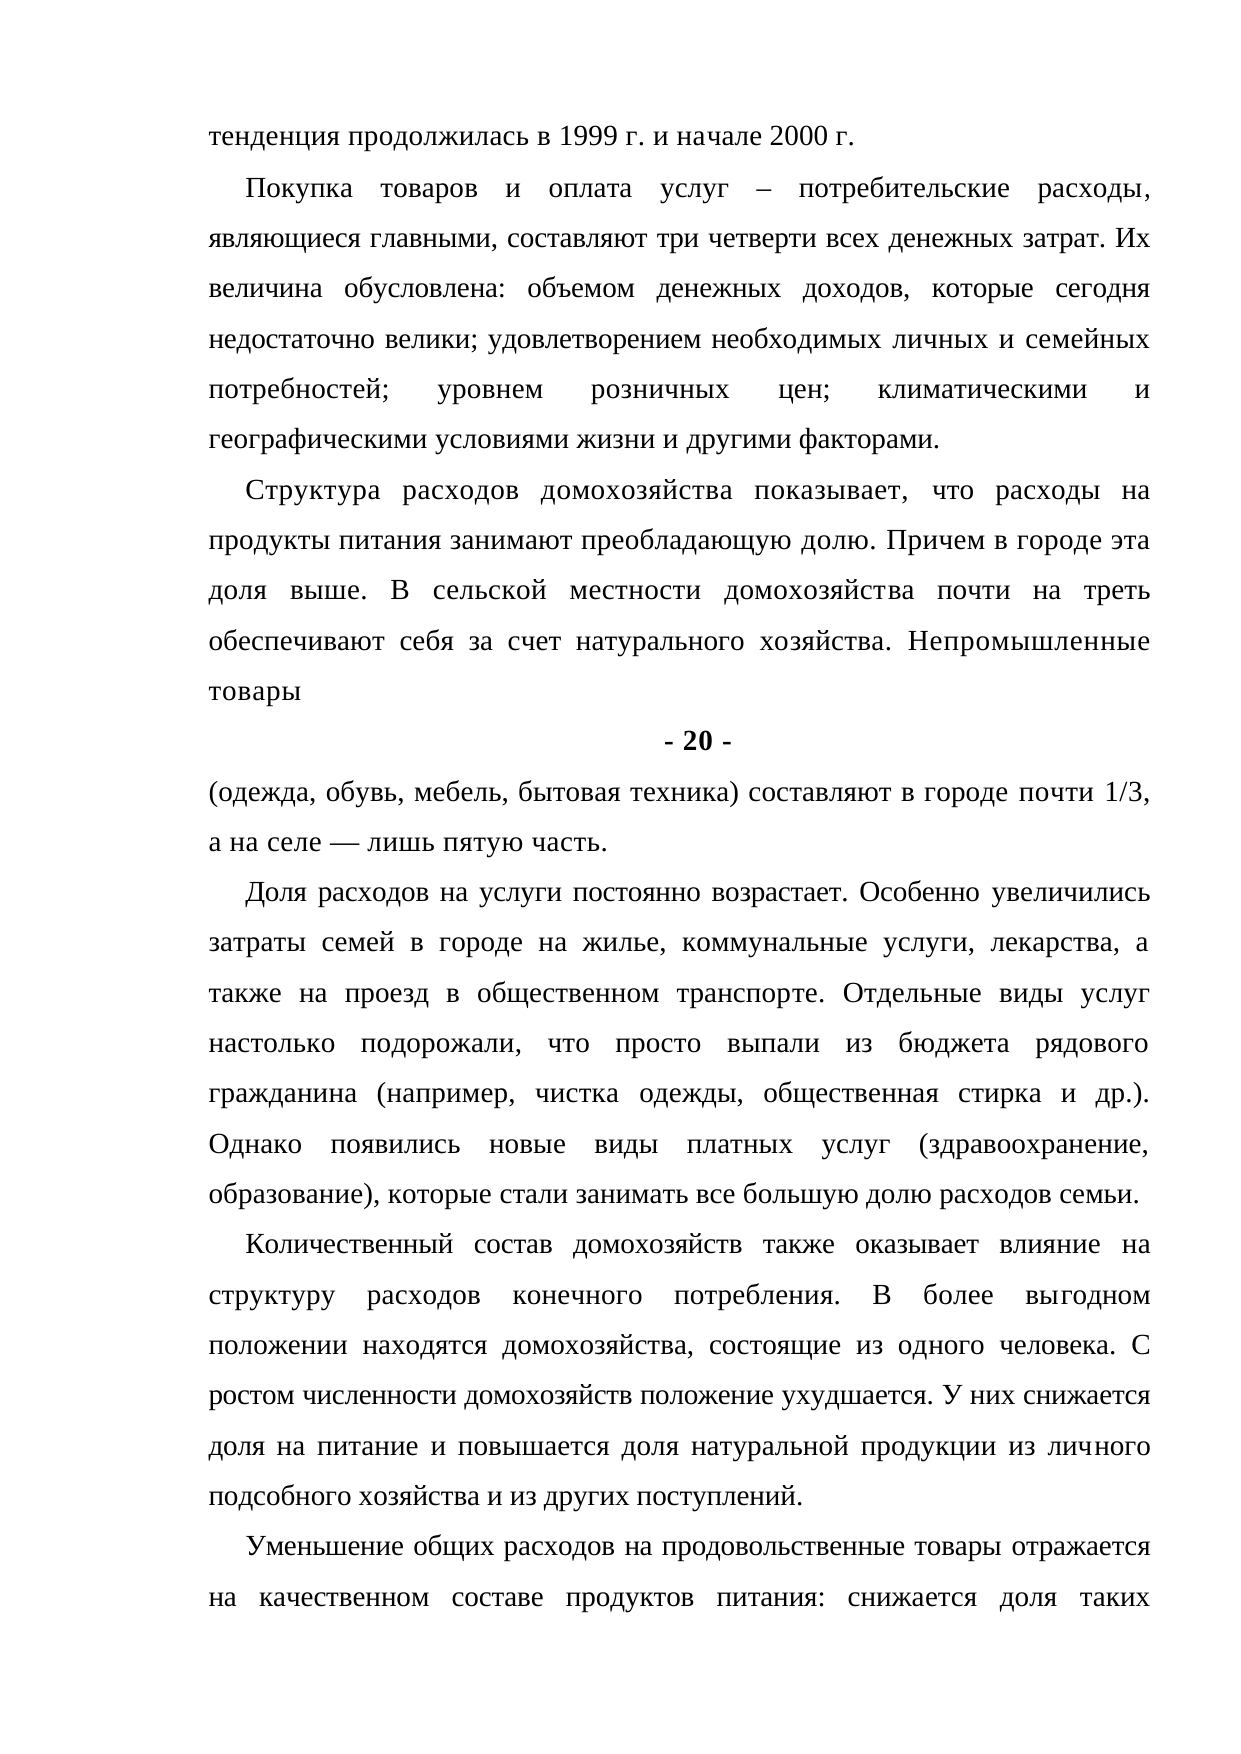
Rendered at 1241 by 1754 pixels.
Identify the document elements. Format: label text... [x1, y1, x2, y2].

text Структура расходов домохозяйства показывает, что расходы на продукты питания занимают преобладающую долю. Причем в городе эта доля выше. В сельской местности домохозяйства почти на треть обеспечивают себя за счет натурального хозяйства. Непромышленные товары [208, 472, 1151, 707]
text (одежда, обувь, мебель, бытовая техника) составляют в городе почти 1/3, а на селе — лишь пятую часть. [208, 774, 1151, 857]
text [208, 1528, 1151, 1612]
text Доля расходов на услуги постоянно возрастает. Особенно увеличились затраты семей в городе на жилье, коммунальные услуги, лекарства, а также на проезд в общественном транспорте. Отдельные виды услуг настолько подорожали, что просто выпали из бюджета рядового гражданина (например, чистка одежды, общественная стирка и др.). Однако появились новые виды платных услуг (здравоохранение, образование), которые стали занимать все большую долю расходов семьи. [208, 874, 1151, 1210]
text Покупка товаров и оплата услуг – потребительские расходы, являющиеся главными, составляют три четверти всех денежных затрат. Их величина обусловлена: объемом денежных доходов, которые сегодня недостаточно велики; удовлетворением необходимых личных и семейных потребностей; уровнем розничных цен; климатическими и географическими условиями жизни и другими факторами. [208, 170, 1151, 455]
text Количественный состав домохозяйств также оказывает влияние на структуру расходов конечного потребления. В более выгодном положении находятся домохозяйства, состоящие из одного человека. С ростом численности домохозяйств положение ухудшается. У них снижается доля на питание и повышается доля натуральной продукции из личного подсобного хозяйства и из других поступлений. [208, 1226, 1151, 1512]
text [208, 118, 1151, 152]
text - 20 - [208, 723, 1151, 757]
